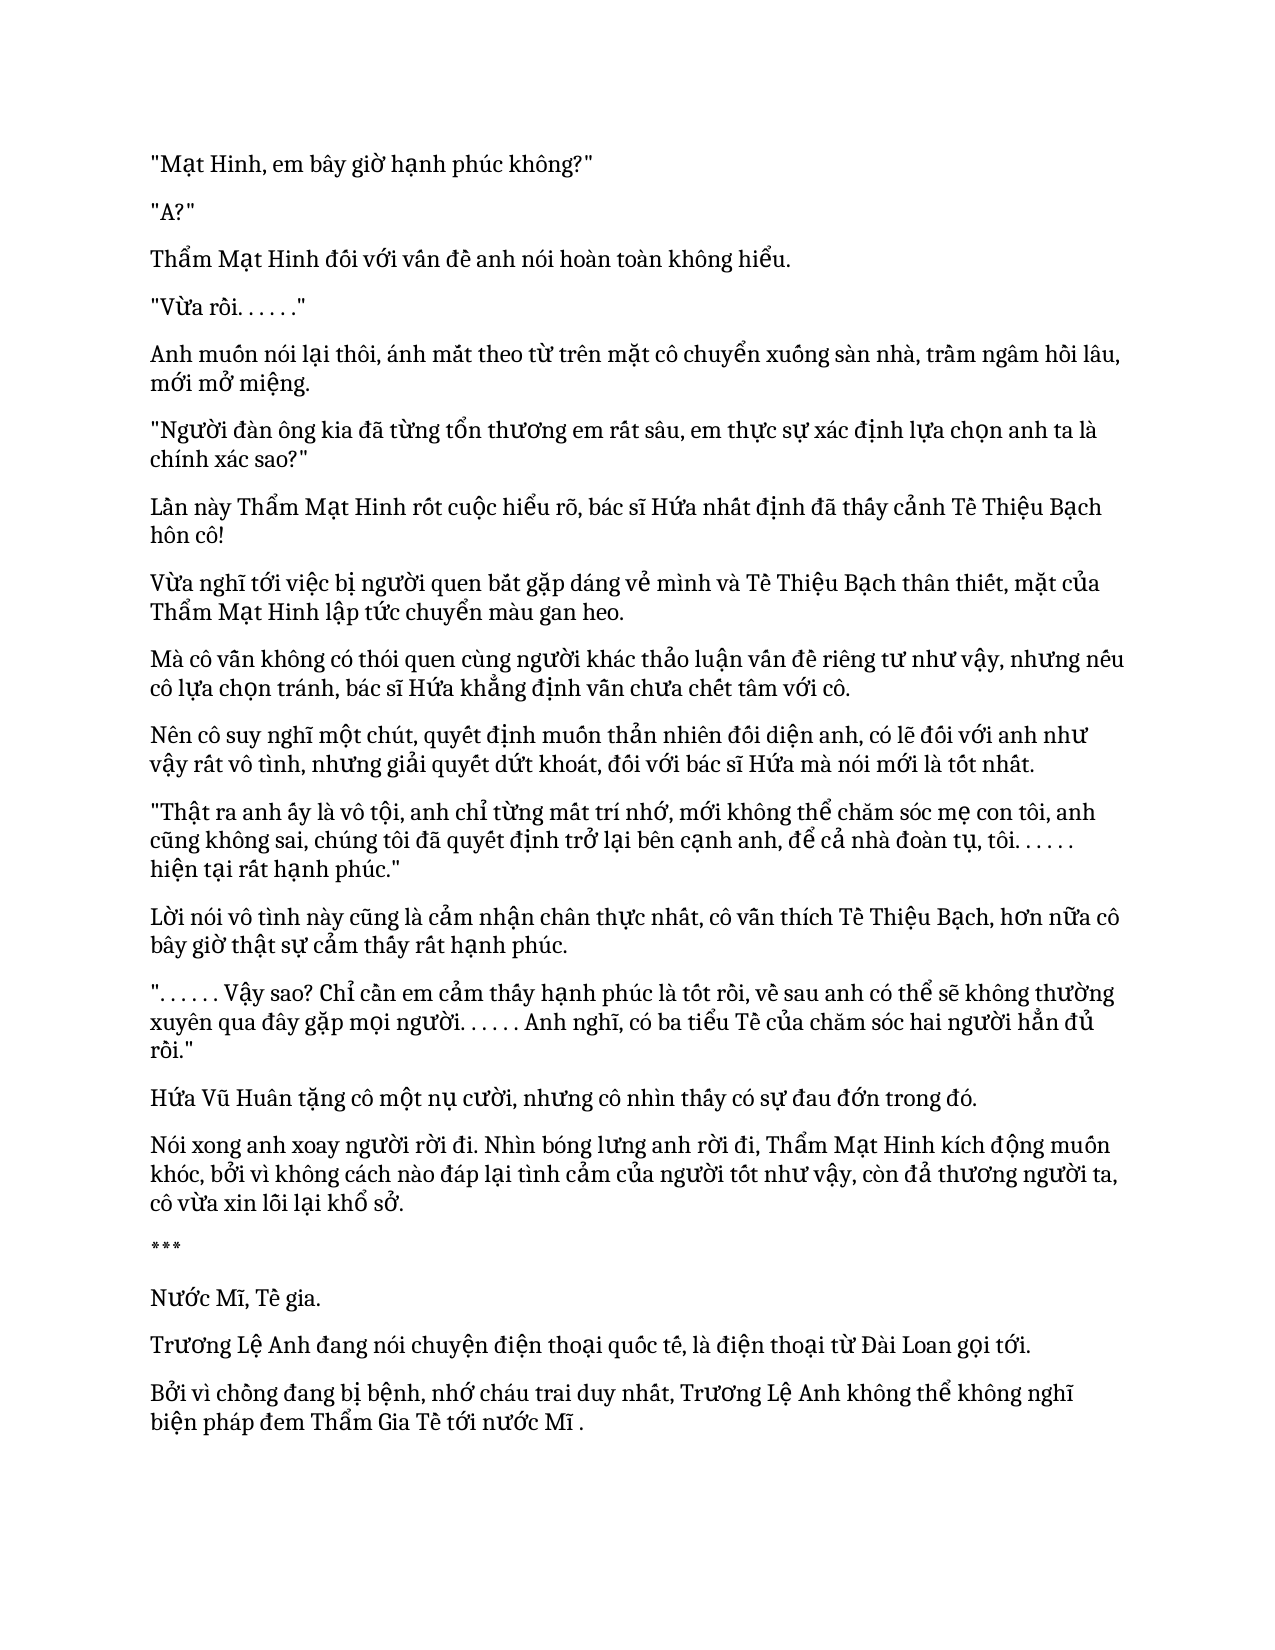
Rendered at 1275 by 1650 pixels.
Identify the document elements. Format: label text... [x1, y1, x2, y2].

text Anh muốn nói lại thôi, ánh mắt theo từ trên mặt cô chuyển xuống sàn nhà, trầm ngâm hồi lâu, mới mở miệng. [150, 340, 1125, 397]
text ". . . . . . Vậy sao? Chỉ cần em cảm thấy hạnh phúc là tốt rồi, về sau anh có thể sẽ không thường xuyên qua đây gặp mọi người. . . . . . Anh nghĩ, có ba tiểu Tề của chăm sóc hai người hẳn đủ rồi." [150, 979, 1125, 1065]
text "Vừa rồi. . . . . ." [150, 292, 1125, 321]
text "Thật ra anh ấy là vô tội, anh chỉ từng mất trí nhớ, mới không thể chăm sóc mẹ con tôi, anh cũng không sai, chúng tôi đã quyết định trở lại bên cạnh anh, để cả nhà đoàn tụ, tôi. . . . . . hiện tại rất hạnh phúc." [150, 797, 1125, 884]
text Lời nói vô tình này cũng là cảm nhận chân thực nhất, cô vẫn thích Tề Thiệu Bạch, hơn nữa cô bây giờ thật sự cảm thấy rất hạnh phúc. [150, 902, 1125, 960]
text Nước Mĩ, Tề gia. [150, 1284, 1125, 1312]
text Bởi vì chồng đang bị bệnh, nhớ cháu trai duy nhất, Trương Lệ Anh không thể không nghĩ biện pháp đem Thẩm Gia Tề tới nước Mĩ . [150, 1379, 1125, 1436]
text Nên cô suy nghĩ một chút, quyết định muốn thản nhiên đối diện anh, có lẽ đối với anh như vậy rất vô tình, nhưng giải quyết dứt khoát, đối với bác sĩ Hứa mà nói mới là tốt nhất. [150, 721, 1125, 779]
text Nói xong anh xoay người rời đi. Nhìn bóng lưng anh rời đi, Thẩm Mạt Hinh kích động muốn khóc, bởi vì không cách nào đáp lại tình cảm của người tốt như vậy, còn đả thương người ta, cô vừa xin lỗi lại khổ sở. [150, 1131, 1125, 1217]
text "Người đàn ông kia đã từng tổn thương em rất sâu, em thực sự xác định lựa chọn anh ta là chính xác sao?" [150, 416, 1125, 474]
text "Mạt Hinh, em bây giờ hạnh phúc không?" [150, 150, 1125, 179]
text Trương Lệ Anh đang nói chuyện điện thoại quốc tế, là điện thoại từ Đài Loan gọi tới. [150, 1331, 1125, 1360]
text Mà cô vẫn không có thói quen cùng người khác thảo luận vấn đề riêng tư như vậy, nhưng nếu cô lựa chọn tránh, bác sĩ Hứa khẳng định vẫn chưa chết tâm với cô. [150, 645, 1125, 702]
text Thẩm Mạt Hinh đối với vấn đề anh nói hoàn toàn không hiểu. [150, 245, 1125, 274]
text Lần này Thẩm Mạt Hinh rốt cuộc hiểu rõ, bác sĩ Hứa nhất định đã thấy cảnh Tề Thiệu Bạch hôn cô! [150, 492, 1125, 550]
text Vừa nghĩ tới việc bị người quen bắt gặp dáng vẻ mình và Tề Thiệu Bạch thân thiết, mặt của Thẩm Mạt Hinh lập tức chuyển màu gan heo. [150, 569, 1125, 626]
text Hứa Vũ Huân tặng cô một nụ cười, nhưng cô nhìn thấy có sự đau đớn trong đó. [150, 1084, 1125, 1112]
text "A?" [150, 197, 1125, 226]
text *** [150, 1236, 1125, 1265]
